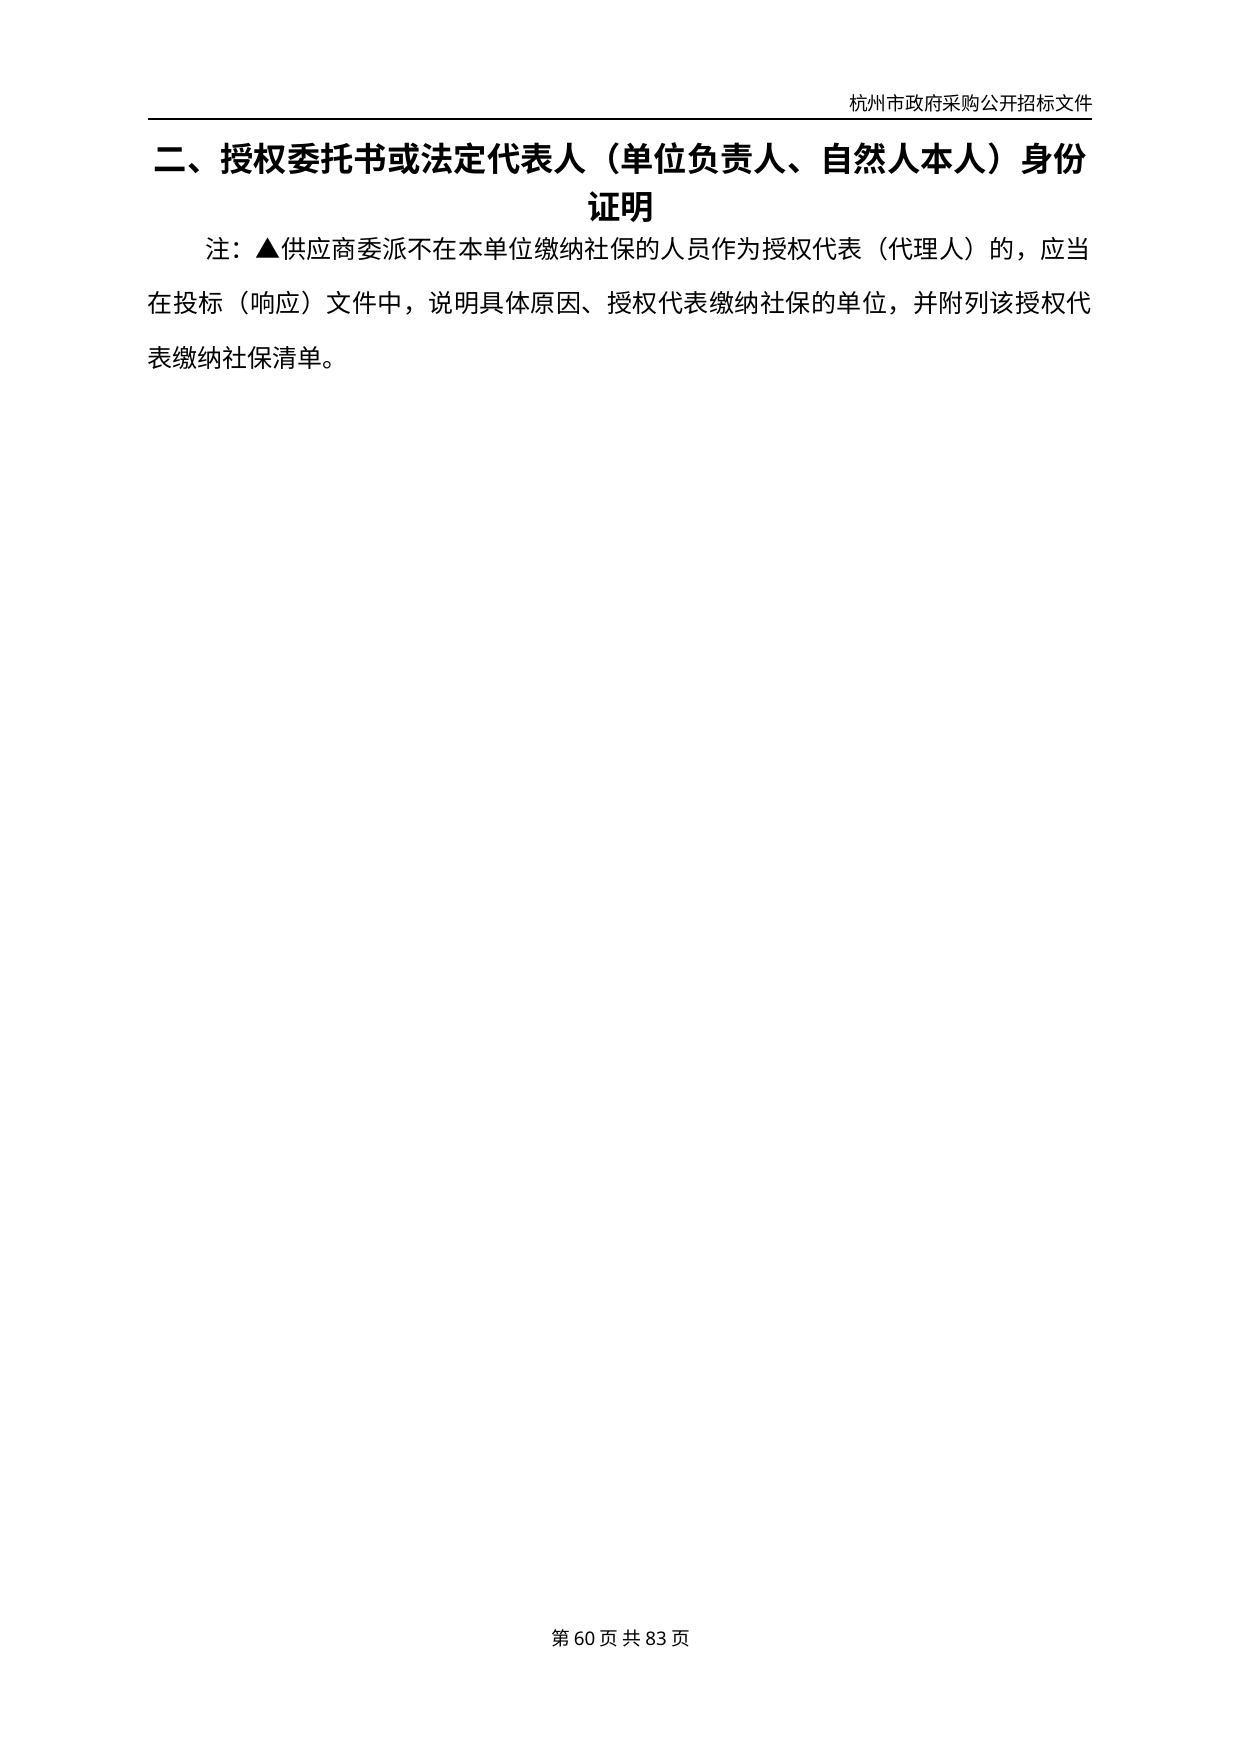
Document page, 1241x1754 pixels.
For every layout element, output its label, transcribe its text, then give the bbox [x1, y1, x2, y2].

text 二、授权委托书或法定代表人（单位负责人、自然人本人）身份证明 [148, 133, 1092, 229]
text 注：▲供应商委派不在本单位缴纳社保的人员作为授权代表（代理人）的，应当在投标（响应）文件中，说明具体原因、授权代表缴纳社保的单位，并附列该授权代表缴纳社保清单。 [148, 229, 1092, 374]
